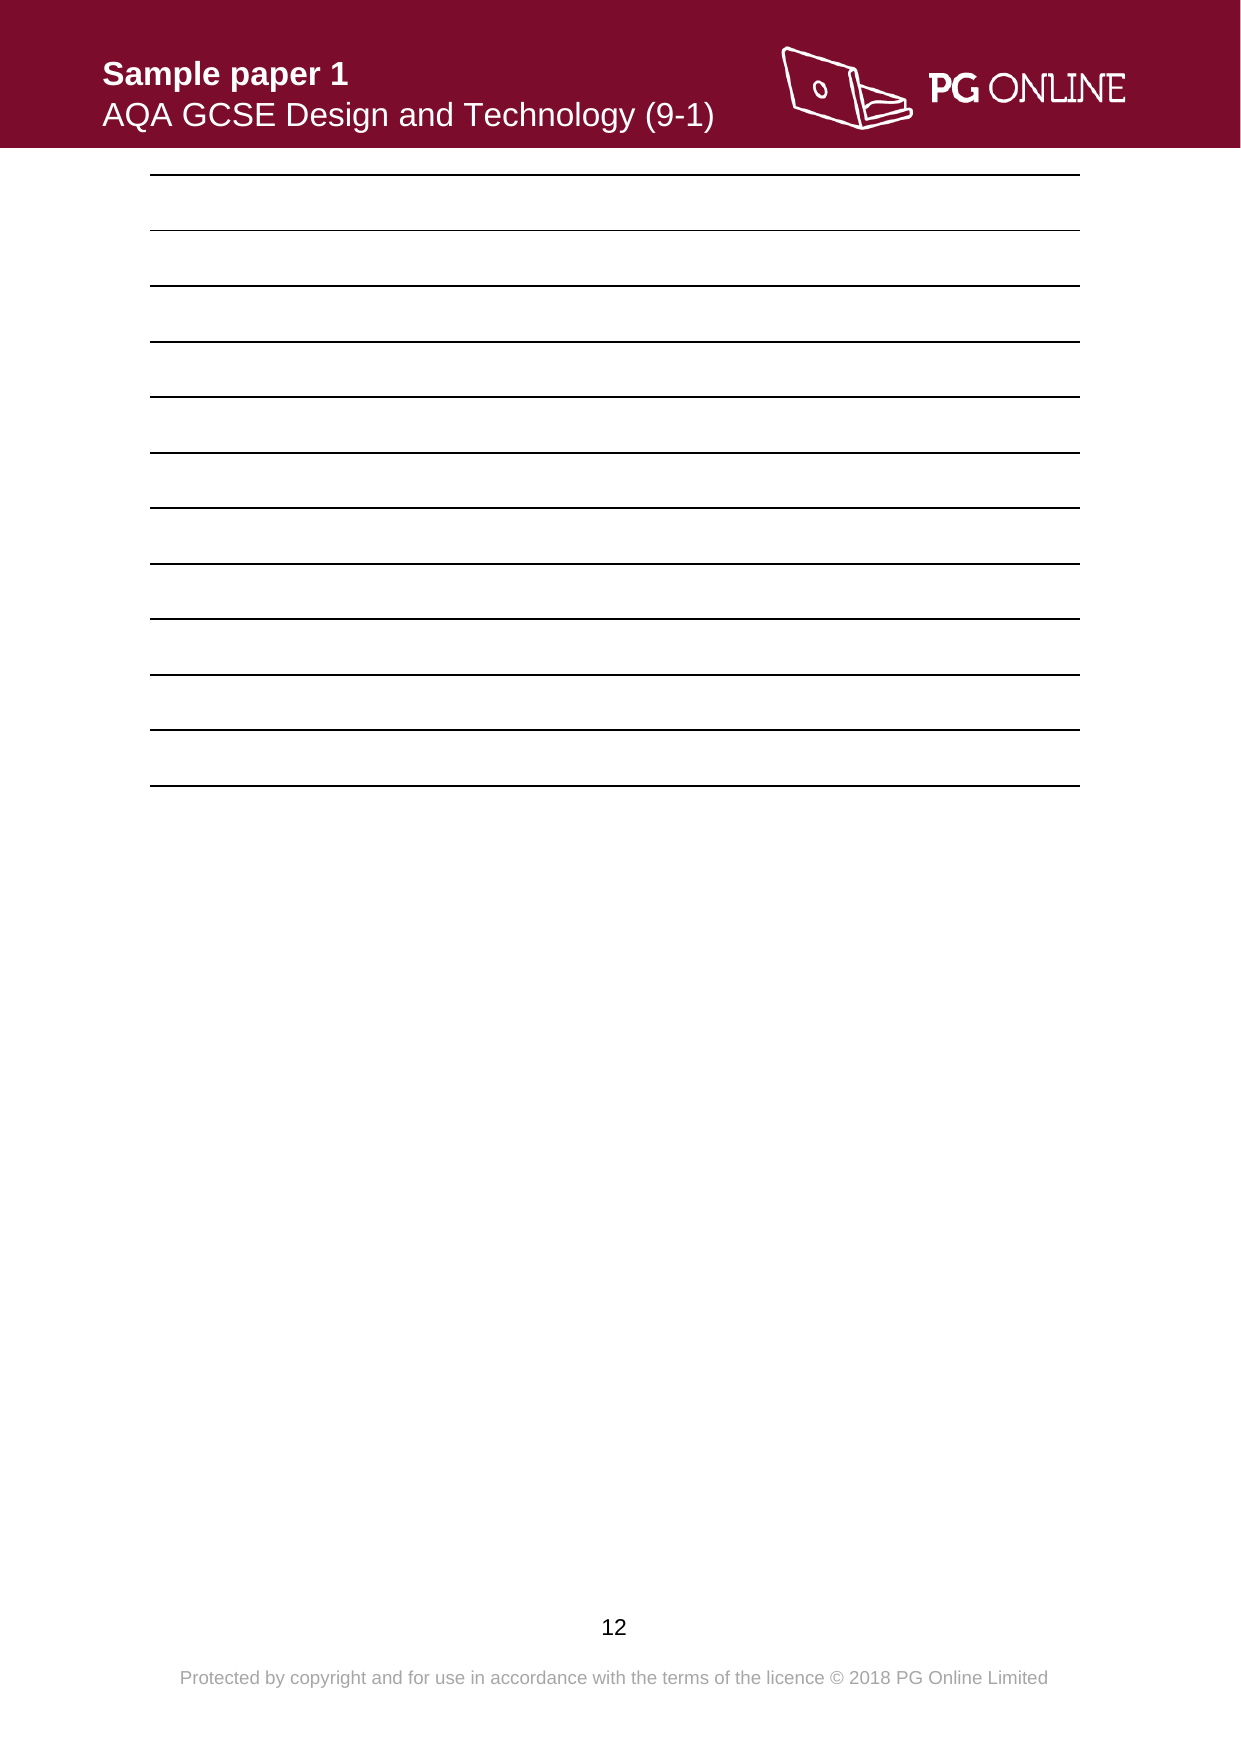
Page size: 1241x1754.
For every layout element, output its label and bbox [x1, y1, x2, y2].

picture [781, 46, 1126, 130]
